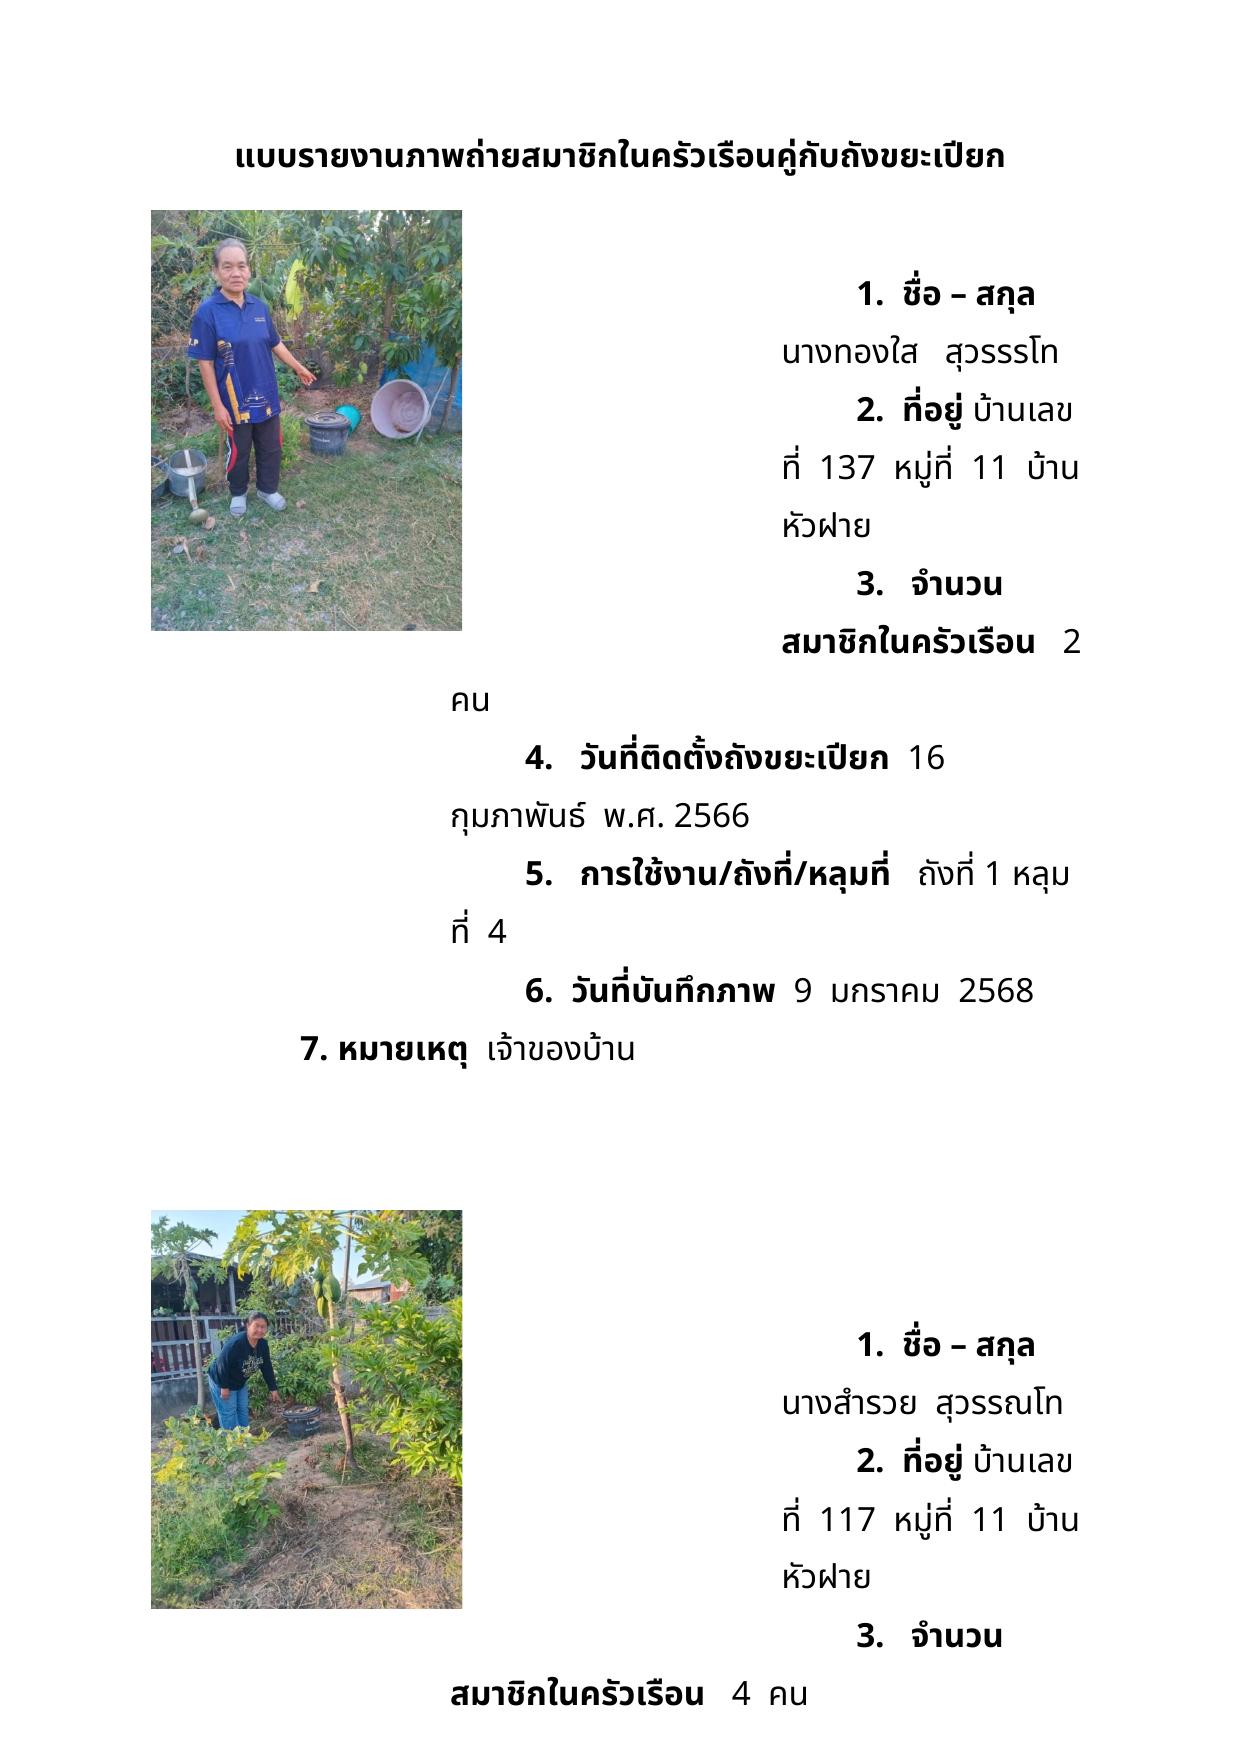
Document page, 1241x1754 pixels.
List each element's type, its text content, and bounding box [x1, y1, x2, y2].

picture [149, 210, 462, 629]
text 1. ชื่อ – สกุล นางสำรวย สุวรรณโท [462, 1321, 1090, 1430]
text แบบรายงานภาพถ่ายสมาชิกในครัวเรือนคู่กับถังขยะเปียก [150, 132, 1090, 183]
text 6. วันที่บันทึกภาพ 9 มกราคม 2568 [450, 966, 1090, 1017]
text 4. วันที่ติดตั้งถังขยะเปียก 16 กุมภาพันธ์ พ.ศ. 2566 [450, 734, 1090, 843]
text 2. ที่อยู่ บ้านเลขที่ 137 หมู่ที่ 11 บ้านหัวฝาย [462, 386, 1090, 552]
text 3. จำนวนสมาชิกในครัวเรือน 4 คน [450, 1611, 1090, 1720]
picture [149, 1210, 462, 1607]
text 7. หมายเหตุ เจ้าของบ้าน [150, 1024, 1090, 1075]
text 5. การใช้งาน/ถังที่/หลุมที่ ถังที่ 1 หลุมที่ 4 [450, 850, 1090, 959]
text 3. จำนวนสมาชิกในครัวเรือน 2 คน [450, 560, 1090, 726]
text 2. ที่อยู่ บ้านเลขที่ 117 หมู่ที่ 11 บ้านหัวฝาย [462, 1437, 1090, 1604]
text 1. ชื่อ – สกุล นางทองใส สุวรรรโท [462, 269, 1090, 378]
